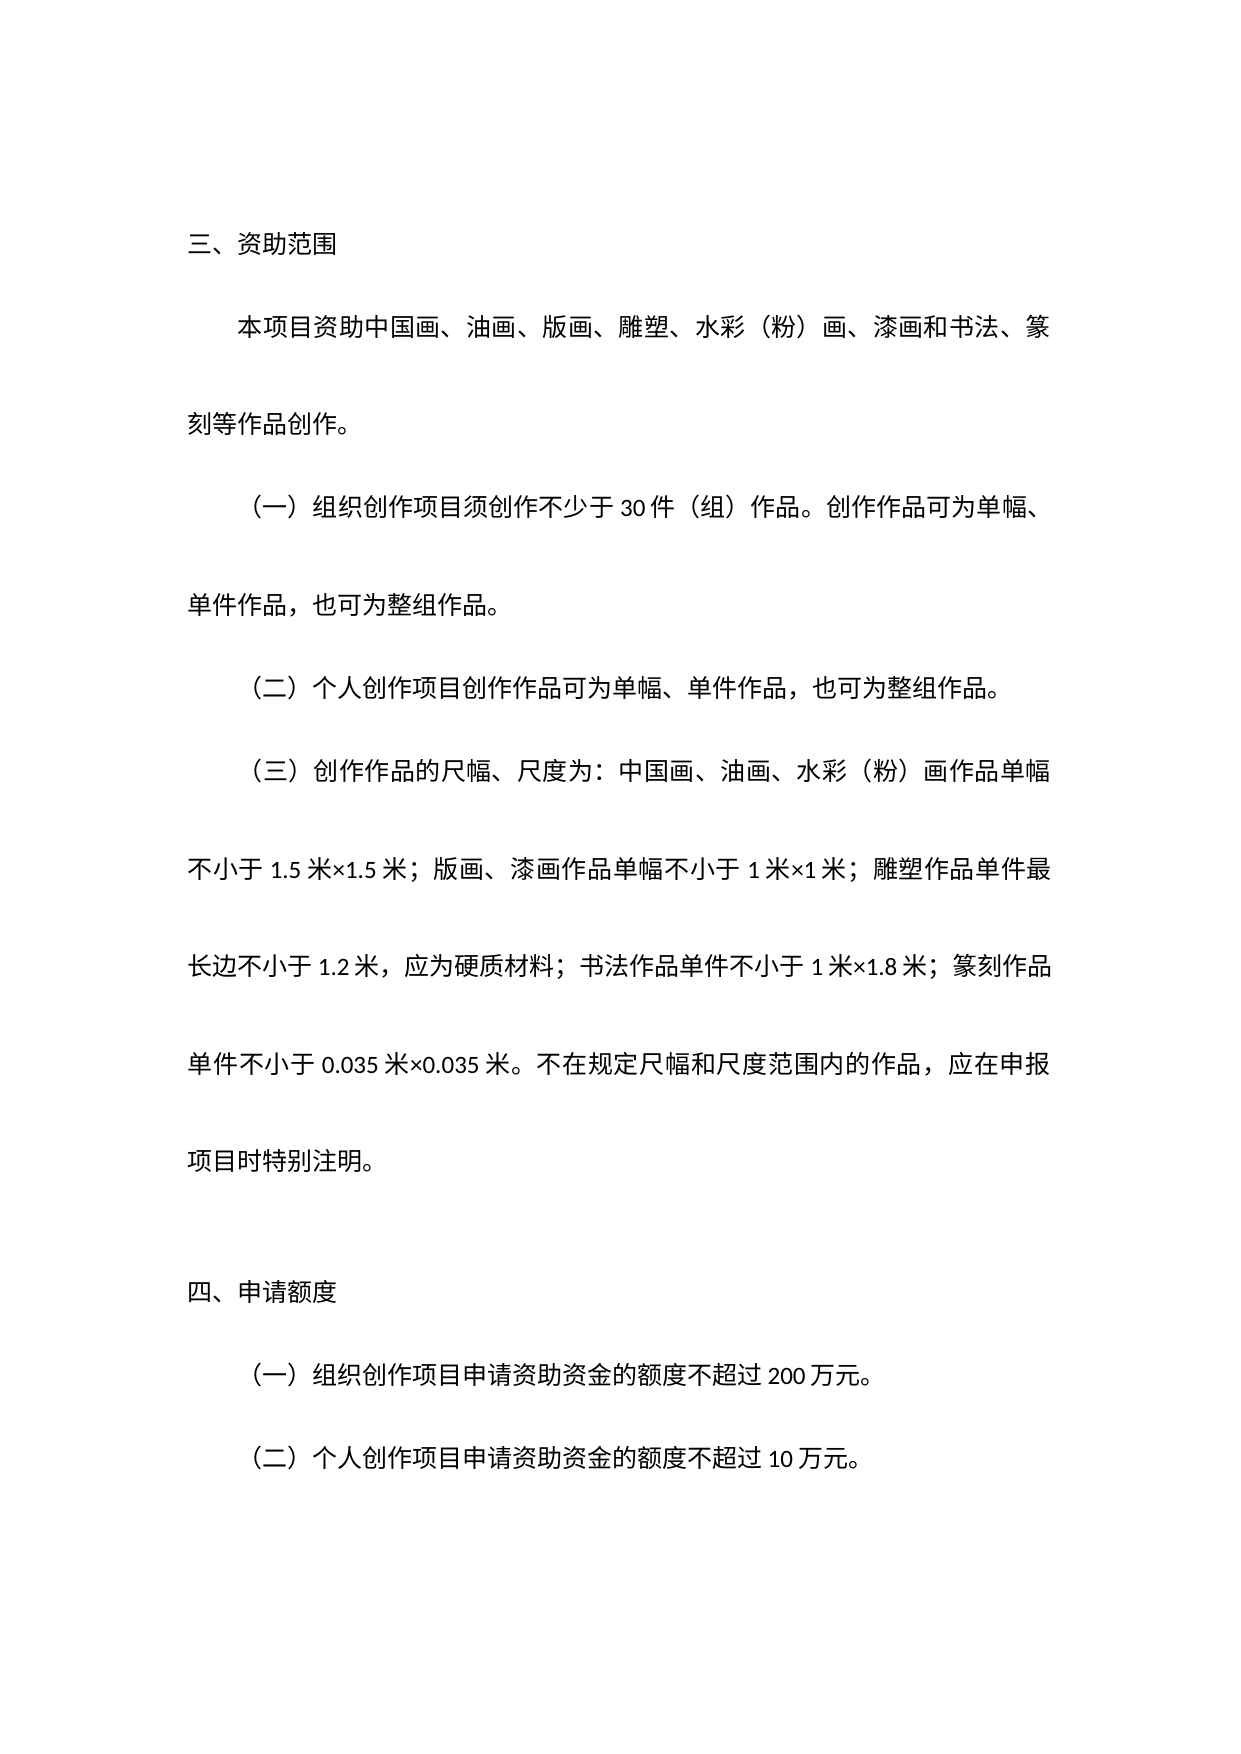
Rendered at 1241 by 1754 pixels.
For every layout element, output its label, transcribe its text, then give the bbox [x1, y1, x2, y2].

text （二）个人创作项目申请资助资金的额度不超过10万元。 [187, 1424, 1053, 1489]
text （一）组织创作项目申请资助资金的额度不超过200万元。 [187, 1341, 1053, 1406]
text （一）组织创作项目须创作不少于30件（组）作品。创作作品可为单幅、单件作品，也可为整组作品。 [187, 473, 1053, 636]
text 四、申请额度 [187, 1258, 1053, 1323]
text 本项目资助中国画、油画、版画、雕塑、水彩（粉）画、漆画和书法、篆刻等作品创作。 [187, 293, 1053, 455]
text （三）创作作品的尺幅、尺度为：中国画、油画、水彩（粉）画作品单幅不小于1.5米×1.5米；版画、漆画作品单幅不小于1米×1米；雕塑作品单件最长边不小于1.2米，应为硬质材料；书法作品单件不小于1米×1.8米；篆刻作品单件不小于0.035米×0.035米。不在规定尺幅和尺度范围内的作品，应在申报项目时特别注明。 [187, 737, 1053, 1192]
text （二）个人创作项目创作作品可为单幅、单件作品，也可为整组作品。 [187, 654, 1053, 719]
text 三、资助范围 [187, 210, 1053, 275]
